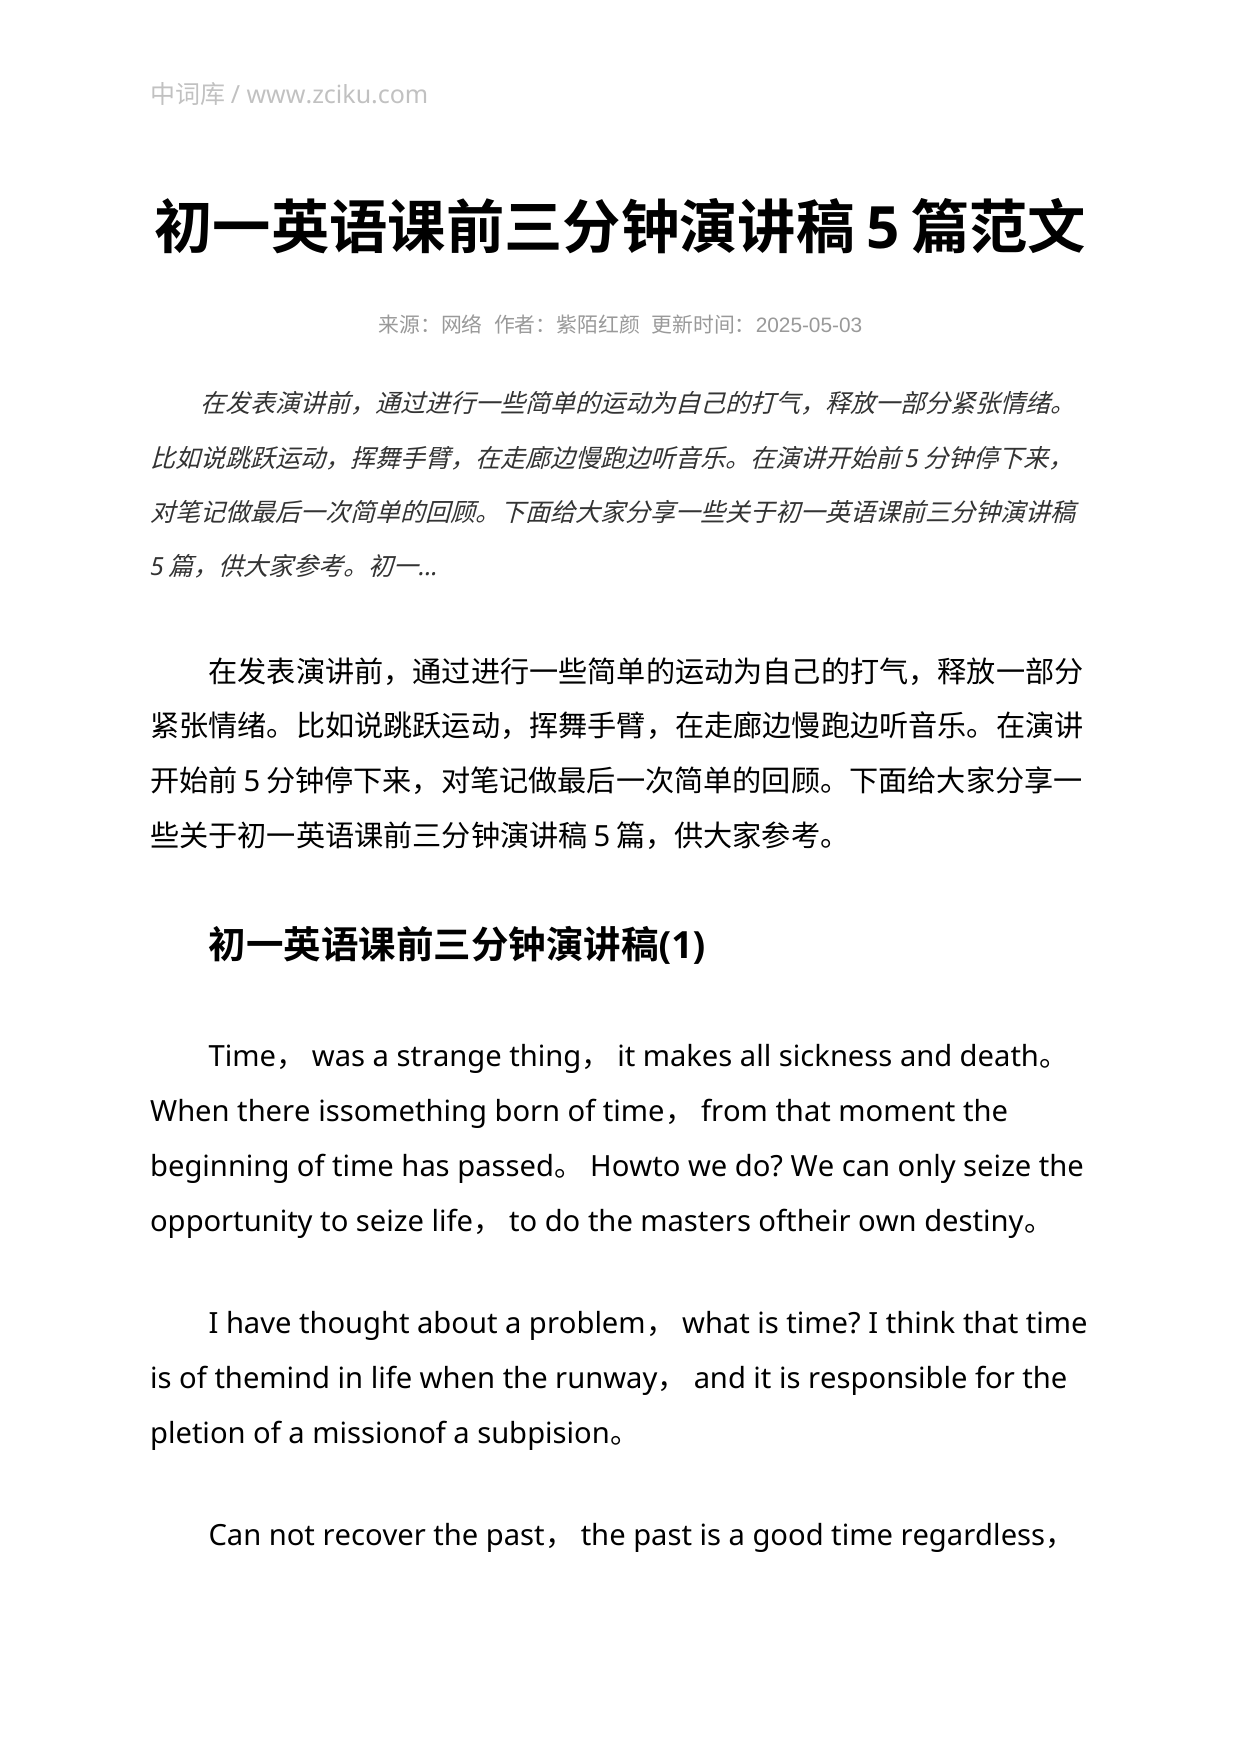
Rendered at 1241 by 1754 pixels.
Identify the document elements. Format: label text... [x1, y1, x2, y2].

text 在发表演讲前，通过进行一些简单的运动为自己的打气，释放一部分紧张情绪。比如说跳跃运动，挥舞手臂，在走廊边慢跑边听音乐。在演讲开始前5分钟停下来，对笔记做最后一次简单的回顾。下面给大家分享一些关于初一英语课前三分钟演讲稿5篇，供大家参考。初一... [150, 384, 1090, 583]
text 在发表演讲前，通过进行一些简单的运动为自己的打气，释放一部分紧张情绪。比如说跳跃运动，挥舞手臂，在走廊边慢跑边听音乐。在演讲开始前5分钟停下来，对笔记做最后一次简单的回顾。下面给大家分享一些关于初一英语课前三分钟演讲稿5篇，供大家参考。 [150, 648, 1090, 855]
text 来源：网络 作者：紫陌红颜 更新时间：2025-05-03 [150, 313, 1090, 337]
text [150, 1511, 1090, 1554]
text Time， was a strange thing， it makes all sickness and death。 When there issomething born of time， from that moment the beginning of time has passed。 Howto we do? We can only seize the opportunity to seize life， to do the masters oftheir own destiny。 [150, 1032, 1090, 1240]
text I have thought about a problem， what is time? I think that time is of themind in life when the runway， and it is responsible for the pletion of a missionof a subpision。 [150, 1299, 1090, 1452]
subtitle 初一英语课前三分钟演讲稿5篇范文 [150, 181, 1090, 266]
text 初一英语课前三分钟演讲稿(1) [150, 915, 1090, 969]
